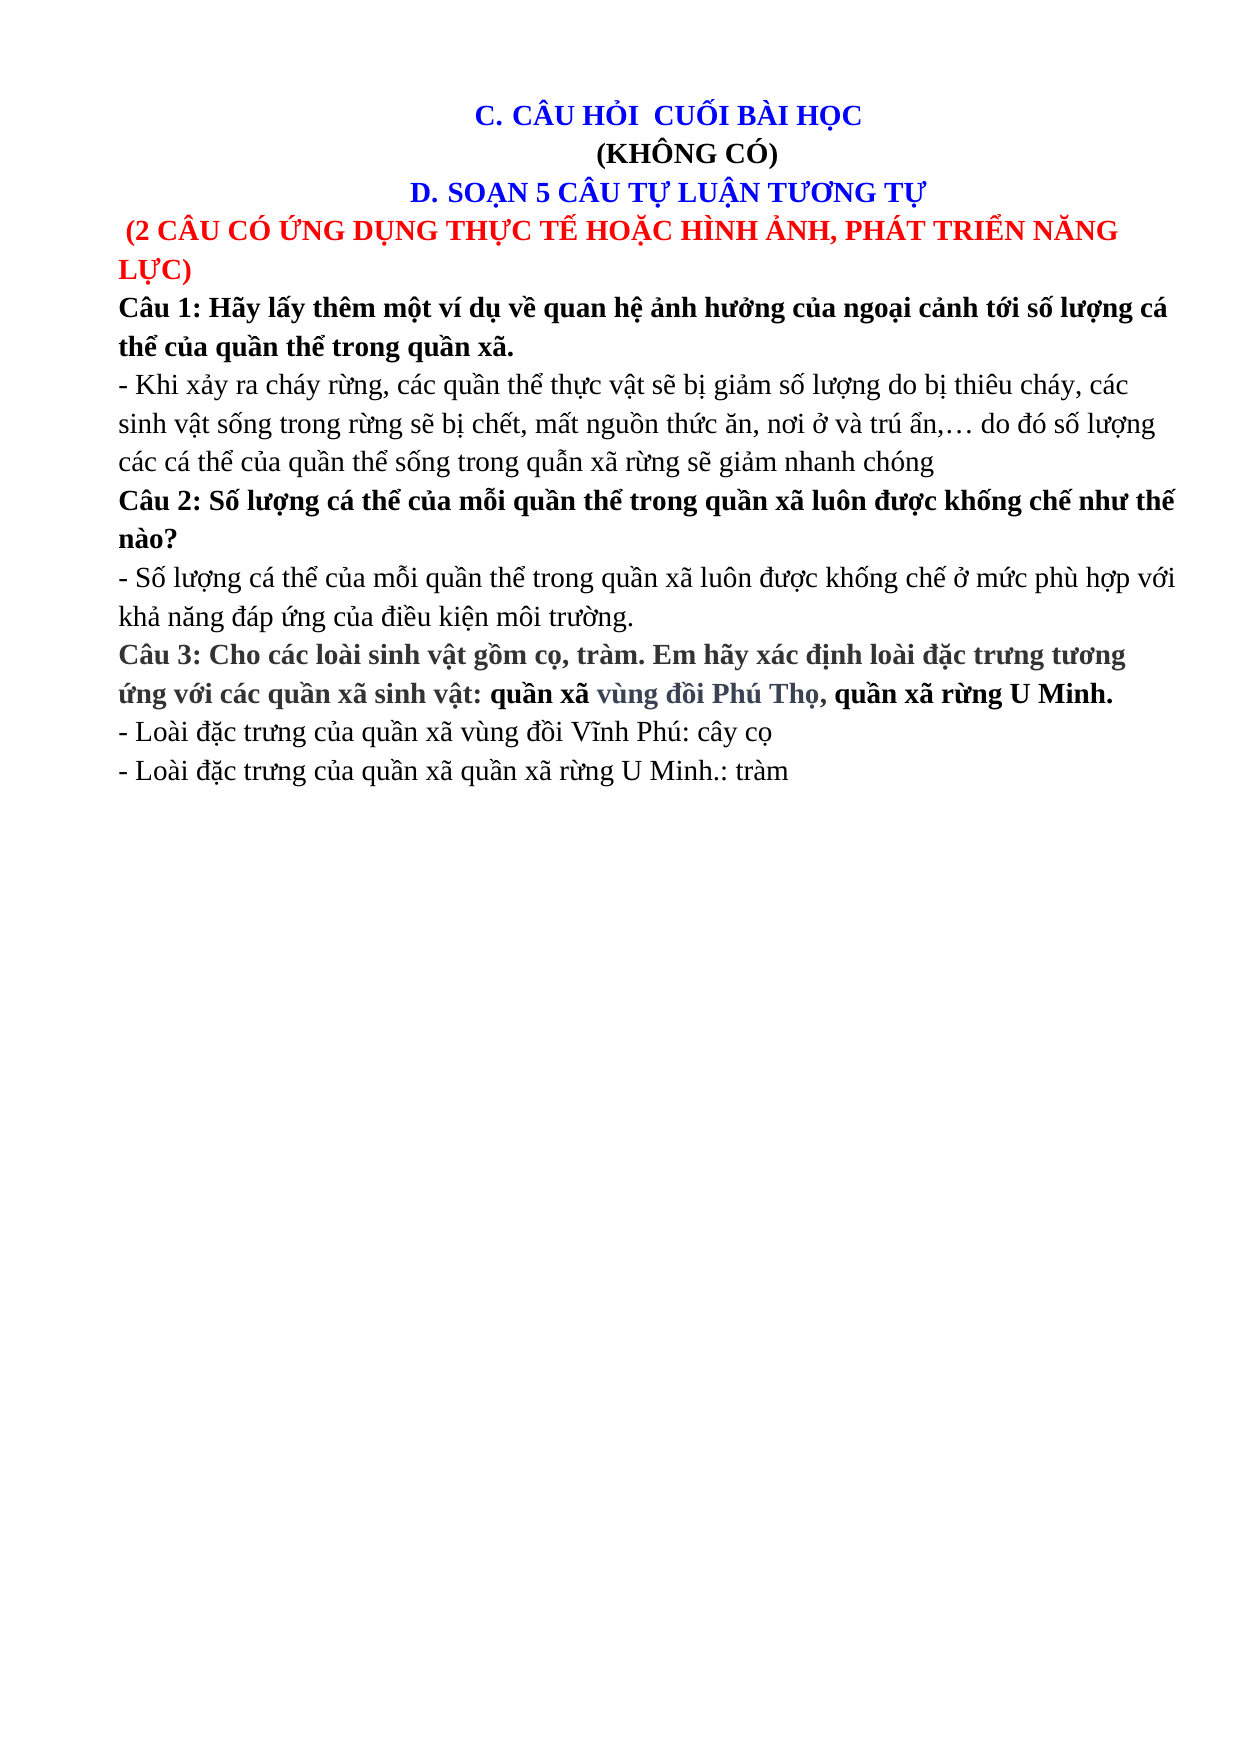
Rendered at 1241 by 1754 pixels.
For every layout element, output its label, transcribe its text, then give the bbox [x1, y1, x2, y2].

list CÂU HỎI CUỐI BÀI HỌC [156, 98, 1181, 131]
text (2 CÂU CÓ ỨNG DỤNG THỰC TẾ HOẶC HÌNH ẢNH, PHÁT TRIỂN NĂNG LỰC) [118, 213, 1181, 285]
text - Khi xảy ra cháy rừng, các quần thể thực vật sẽ bị giảm số lượng do bị thiêu cháy, các sinh vật sống trong rừng sẽ bị chết, mất nguồn thức ăn, nơi ở và trú ẩn,… do đó số lượng các cá thể của quần thể sống trong quẫn xã rừng sẽ giảm nhanh chóng [118, 367, 1181, 478]
list SOẠN 5 CÂU TỰ LUẬN TƯƠNG TỰ [156, 175, 1181, 208]
text - Số lượng cá thể của mỗi quần thể trong quần xã luôn được khống chế ở mức phù hợp với khả năng đáp ứng của điều kiện môi trường. [118, 560, 1181, 632]
list (KHÔNG CÓ) [193, 136, 1181, 170]
text Câu 1: Hãy lấy thêm một ví dụ về quan hệ ảnh hưởng của ngoại cảnh tới số lượng cá thể của quần thể trong quần xã. [118, 290, 1181, 362]
text - Loài đặc trưng của quần xã quần xã rừng U Minh.: tràm [720, 753, 1181, 786]
text Câu 2: Số lượng cá thể của mỗi quần thể trong quần xã luôn được khống chế như thế nào? [118, 483, 1181, 555]
text - Loài đặc trưng của quần xã vùng đồi Vĩnh Phú: cây cọ [118, 714, 460, 748]
text Câu 3: Cho các loài sinh vật gồm cọ, tràm. Em hãy xác định loài đặc trưng tương ứng với các quần xã sinh vật: quần xã vùng đồi Phú Thọ, quần xã rừng U Minh. [118, 637, 1181, 709]
text - Loài đặc trưng của quần xã quần xã rừng U Minh.: tràm [118, 753, 460, 786]
text - Loài đặc trưng của quần xã vùng đồi Vĩnh Phú: cây cọ [682, 714, 1181, 748]
